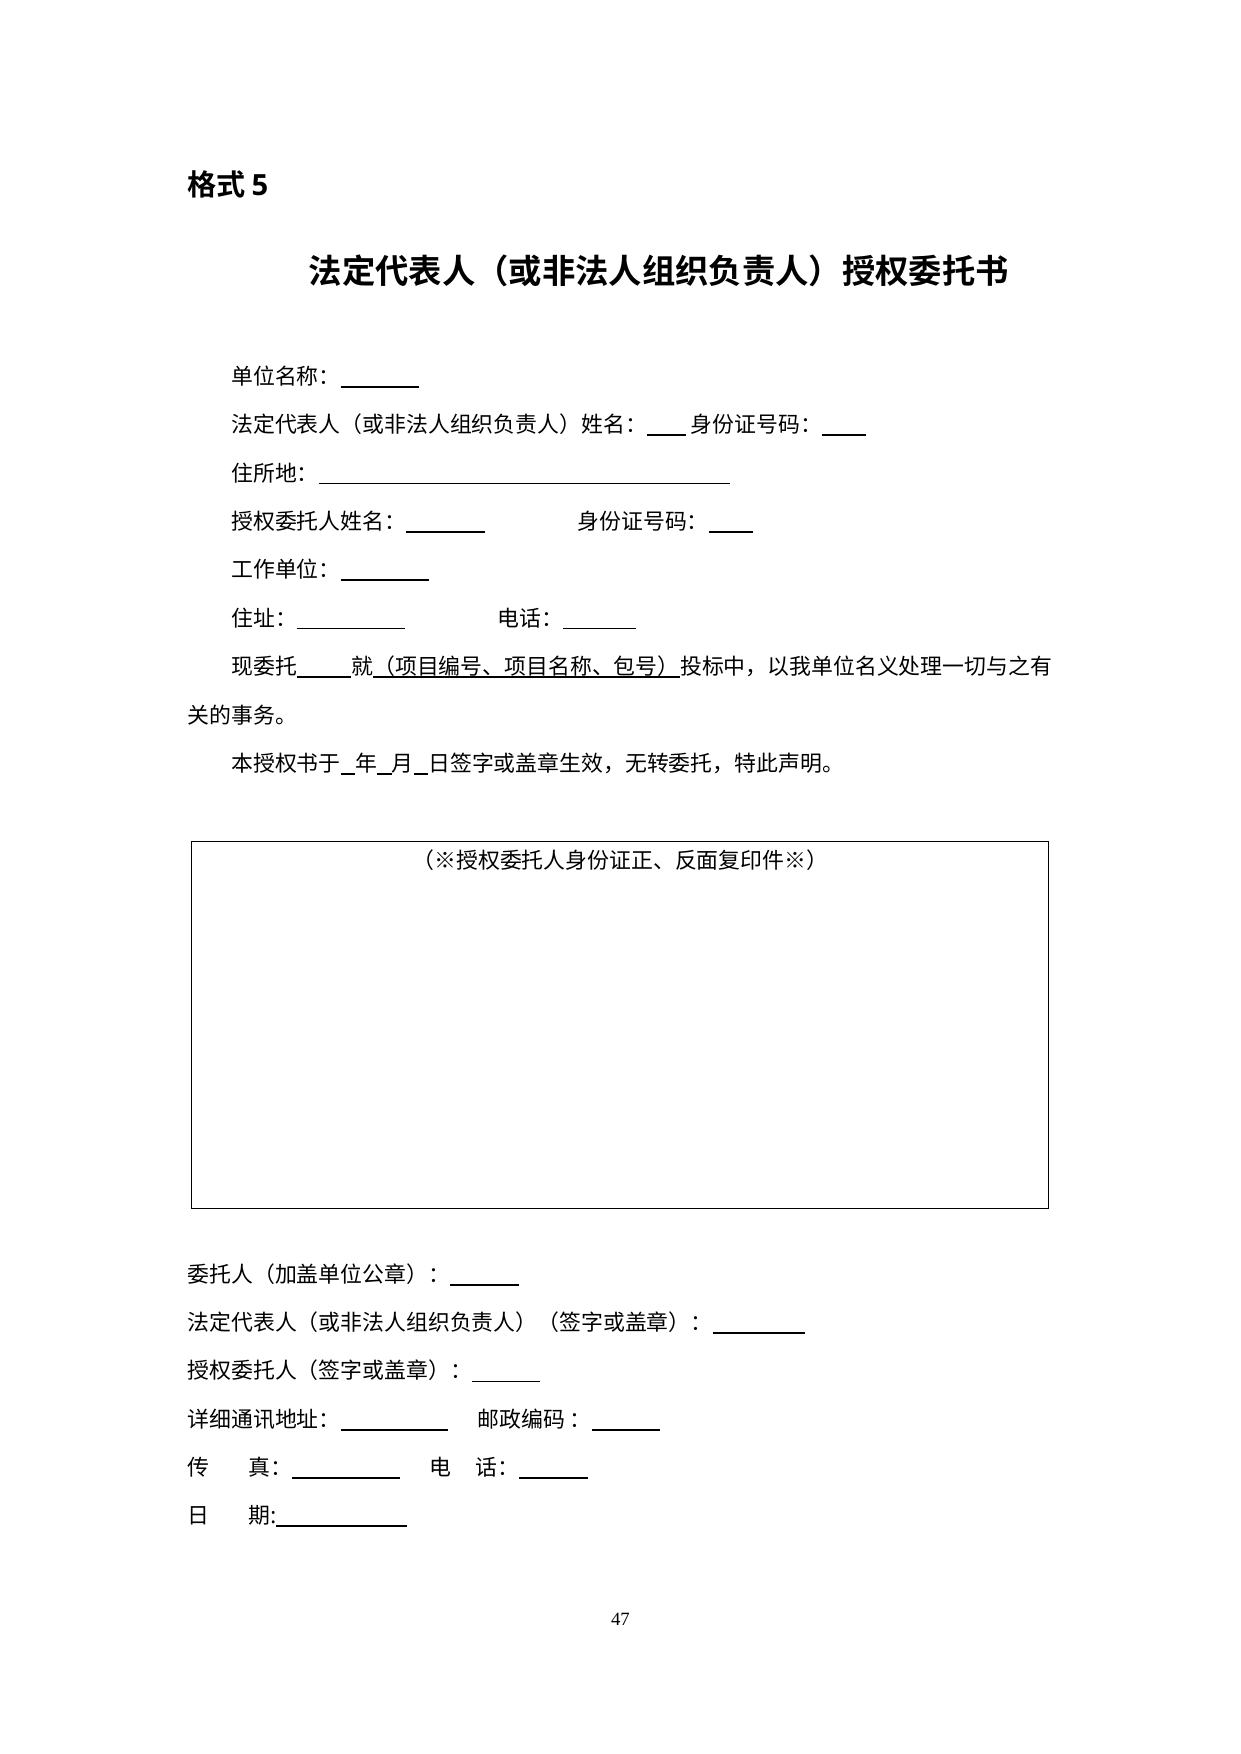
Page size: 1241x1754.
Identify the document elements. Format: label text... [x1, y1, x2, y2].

text 住所地： [187, 455, 1053, 488]
text 日 期: [187, 1498, 1053, 1531]
subtitle 格式5 [187, 162, 1053, 204]
text 法定代表人（或非法人组织负责人）（签字或盖章）： [187, 1305, 1053, 1337]
text 传 真： 电 话： [187, 1450, 1053, 1482]
text 本授权书于 年 月 日签字或盖章生效，无转委托，特此声明。 [187, 746, 1053, 778]
text 委托人（加盖单位公章）： [187, 1256, 1053, 1289]
text 工作单位： [187, 552, 1053, 584]
text 授权委托人（签字或盖章）： [187, 1353, 1053, 1386]
text 单位名称： [187, 358, 1053, 391]
text 授权委托人姓名： 身份证号码： [187, 503, 1053, 536]
text 住址： 电话： [187, 600, 1053, 633]
text 详细通讯地址： 邮政编码 ： [187, 1401, 1053, 1434]
table_header （※授权委托人身份证正、反面复印件※） [192, 842, 1048, 1208]
text 现委托 就（项目编号、项目名称、包号）投标中，以我单位名义处理一切与之有关的事务。 [187, 648, 1053, 730]
text 法定代表人（或非法人组织负责人）姓名： 身份证号码： [187, 407, 1053, 439]
text 法定代表人（或非法人组织负责人）授权委托书 [187, 237, 1055, 302]
